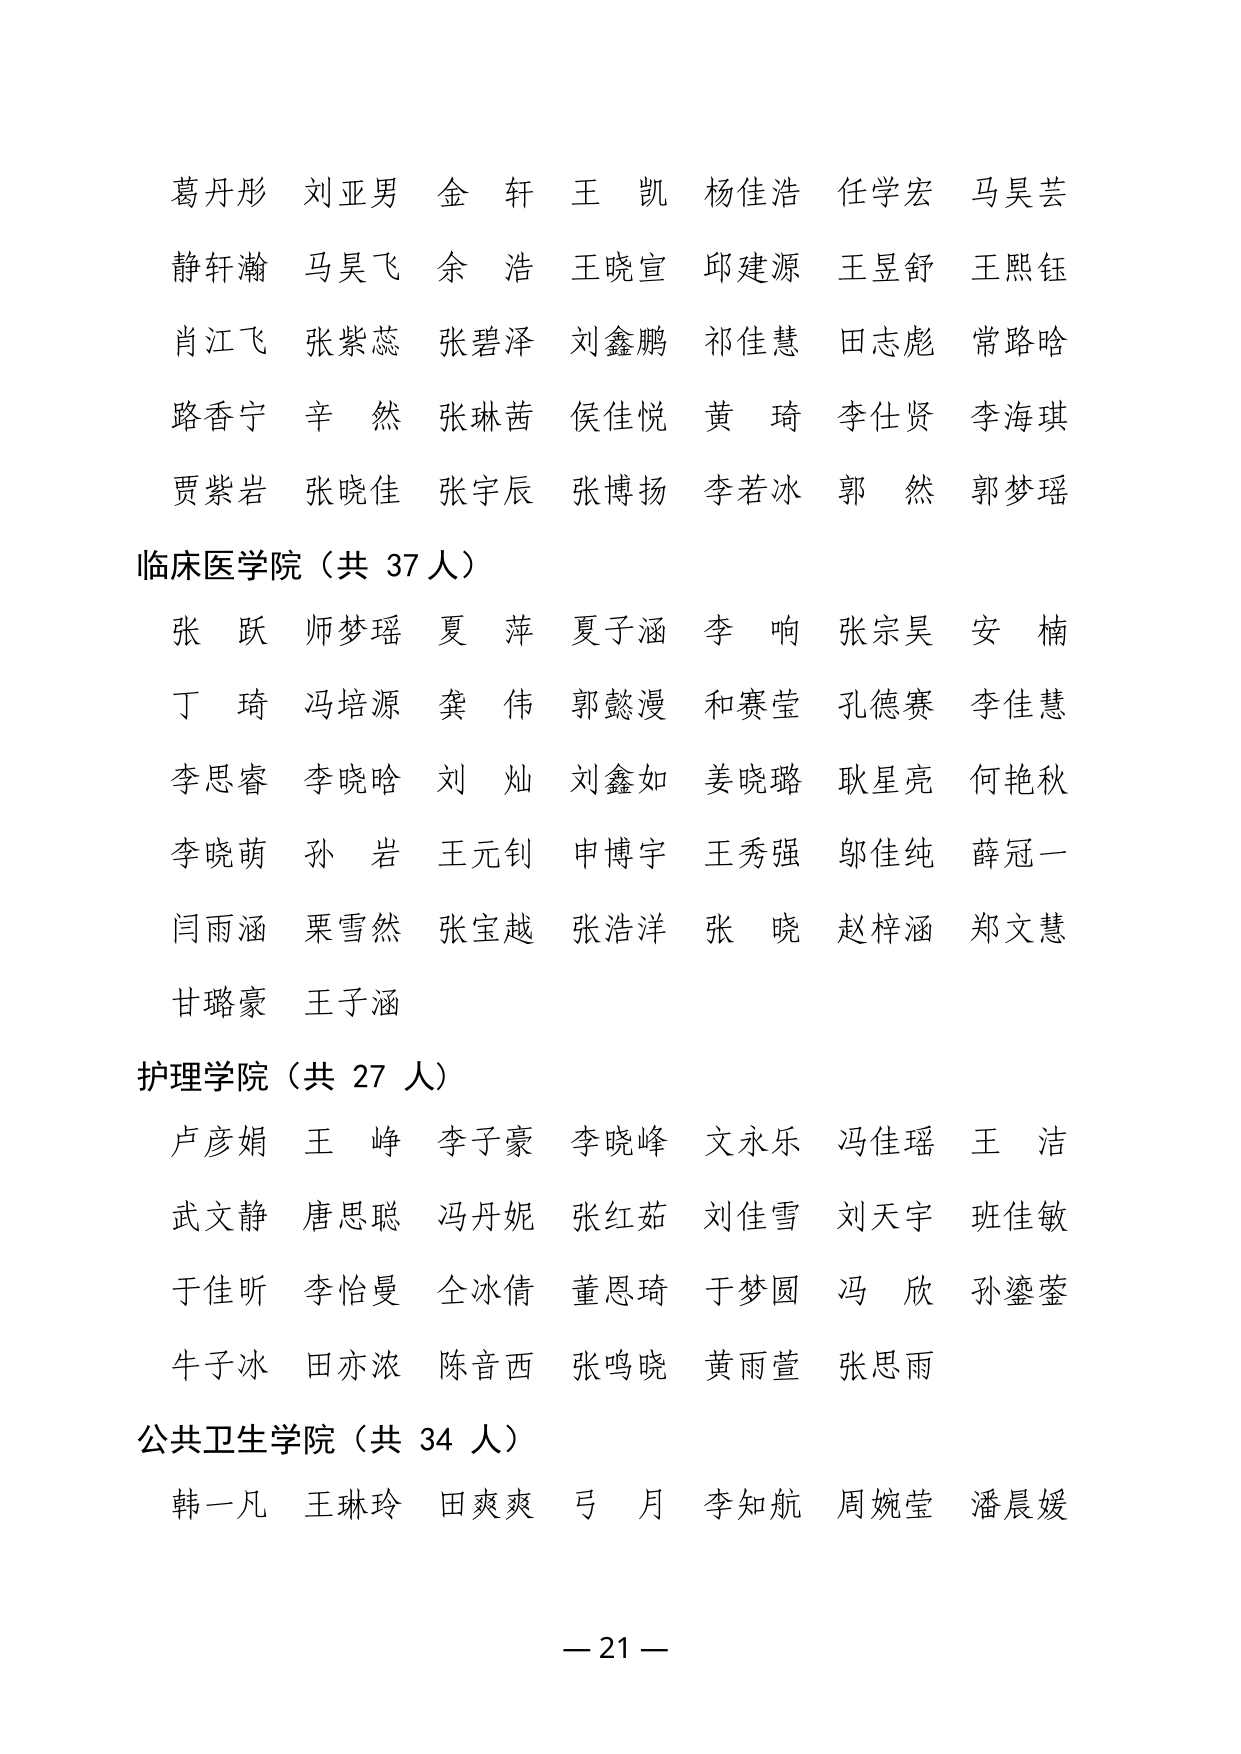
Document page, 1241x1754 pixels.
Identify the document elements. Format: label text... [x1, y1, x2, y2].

text 护理学院（共 27 人) [136, 1042, 1104, 1107]
text 公共卫生学院（共 34 人） [136, 1405, 1104, 1470]
text 于佳昕 李怡曼 仝冰倩 董恩琦 于梦圆 冯 欣 孙鎏蓥 [136, 1256, 1104, 1321]
text 闫雨涵 栗雪然 张宝越 张浩洋 张 晓 赵梓涵 郑文慧 [136, 893, 1104, 958]
text 李晓萌 孙 岩 王元钊 申博宇 王秀强 邬佳纯 薛冠一 [136, 819, 1104, 884]
text 丁 琦 冯培源 龚 伟 郭懿漫 和赛莹 孔德赛 李佳慧 [136, 670, 1104, 735]
text 甘璐豪 王子涵 [136, 968, 1104, 1033]
text 贾紫岩 张晓佳 张宇辰 张博扬 李若冰 郭 然 郭梦瑶 [136, 456, 1104, 521]
text 张 跃 师梦瑶 夏 萍 夏子涵 李 响 张宗昊 安 楠 [136, 595, 1104, 660]
text 韩一凡 王琳玲 田爽爽 弓 月 李知航 周婉莹 潘晨媛 [136, 1470, 1104, 1535]
text 路香宁 辛 然 张琳茜 侯佳悦 黄 琦 李仕贤 李海琪 [136, 381, 1104, 446]
text 李思睿 李晓晗 刘 灿 刘鑫如 姜晓璐 耿星亮 何艳秋 [136, 744, 1104, 809]
text 肖江飞 张紫蕊 张碧泽 刘鑫鹏 祁佳慧 田志彪 常路晗 [136, 307, 1104, 372]
text 牛子冰 田亦浓 陈音西 张鸣晓 黄雨萱 张思雨 [136, 1331, 1104, 1396]
text 武文静 唐思聪 冯丹妮 张红茹 刘佳雪 刘天宇 班佳敏 [136, 1182, 1104, 1247]
text 葛丹彤 刘亚男 金 轩 王 凯 杨佳浩 任学宏 马昊芸 [136, 158, 1104, 223]
text 卢彦娟 王 峥 李子豪 李晓峰 文永乐 冯佳瑶 王 洁 [136, 1107, 1104, 1172]
text 静轩瀚 马昊飞 余 浩 王晓宣 邱建源 王昱舒 王熙钰 [136, 232, 1104, 297]
text 临床医学院（共 37人） [136, 530, 1104, 595]
